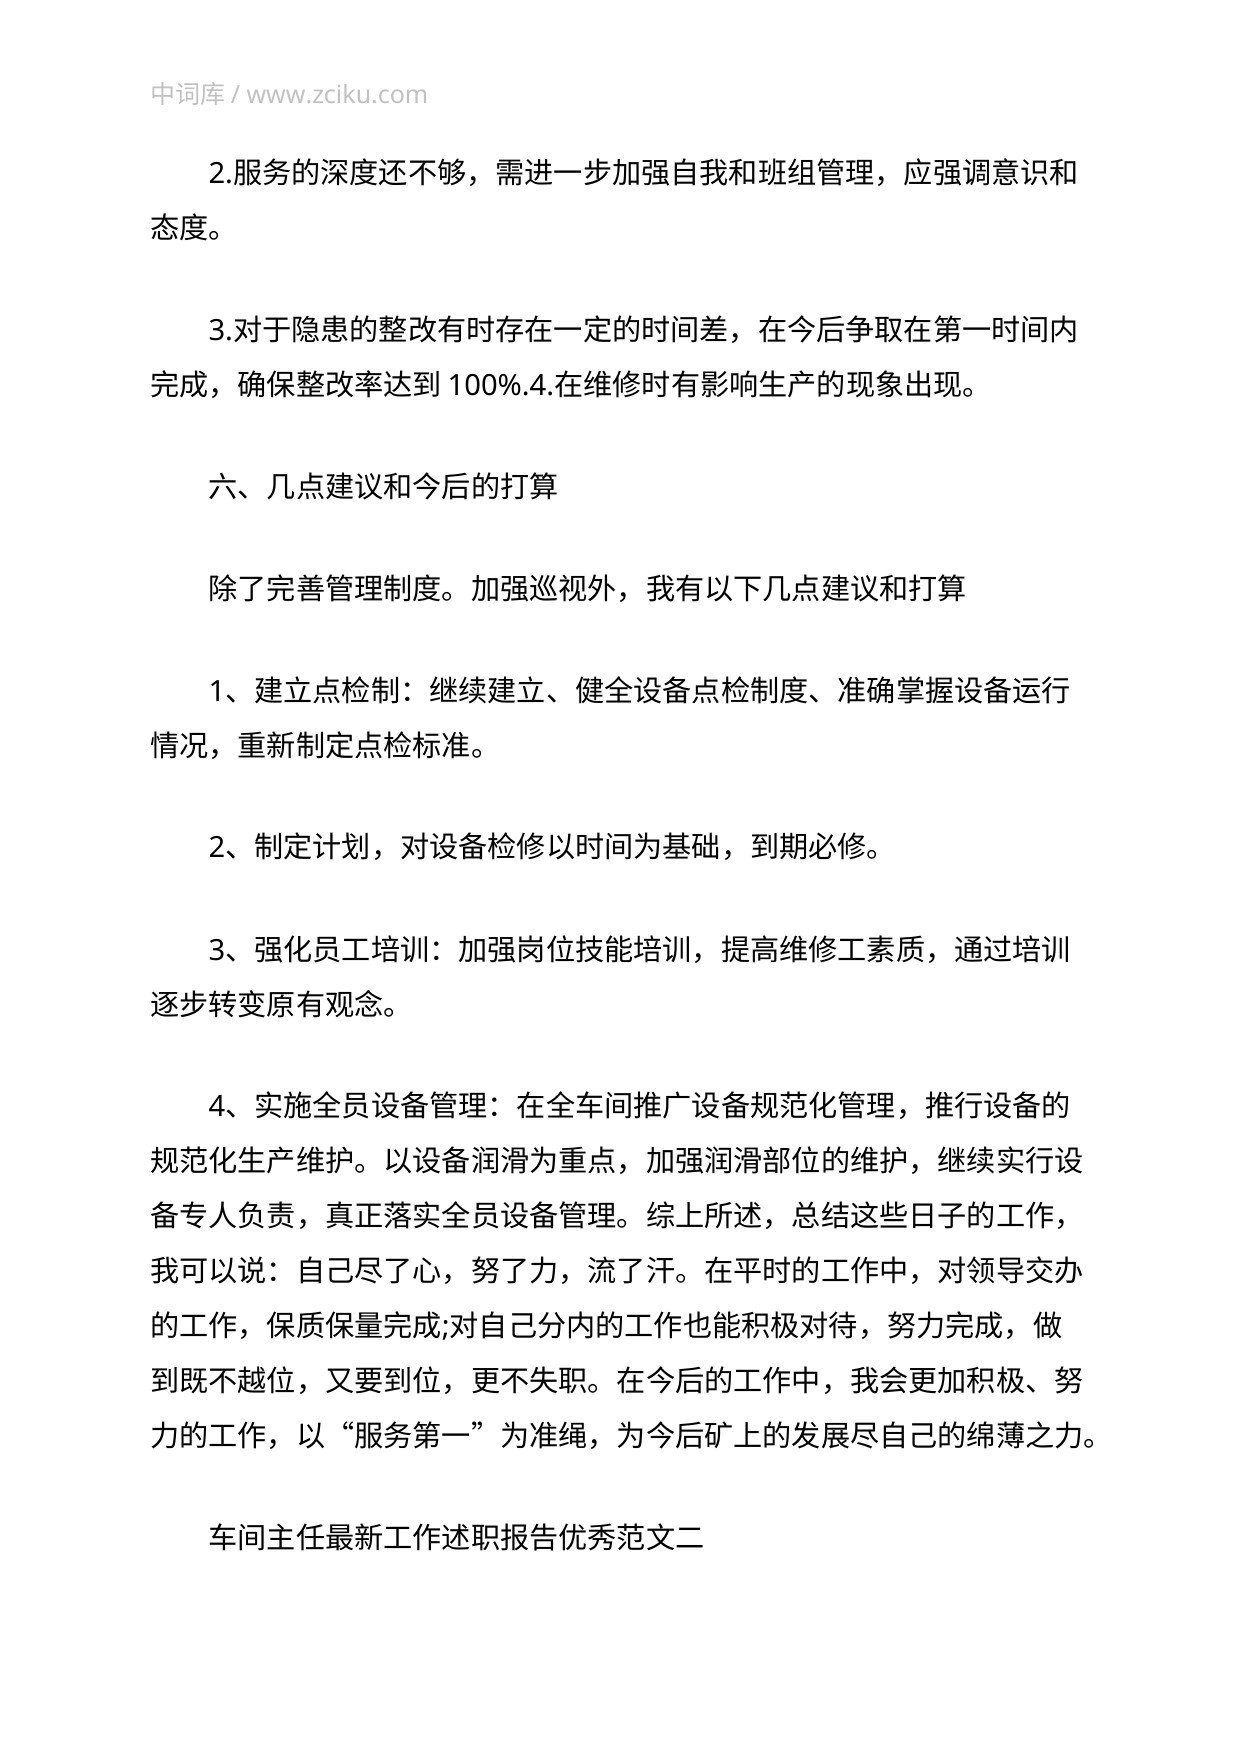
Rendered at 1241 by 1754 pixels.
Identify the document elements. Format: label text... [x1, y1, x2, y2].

text 六、几点建议和今后的打算 [150, 464, 1090, 506]
text 3.对于隐患的整改有时存在一定的时间差，在今后争取在第一时间内完成，确保整改率达到100%.4.在维修时有影响生产的现象出现。 [150, 307, 1090, 404]
text 4、实施全员设备管理：在全车间推广设备规范化管理，推行设备的规范化生产维护。以设备润滑为重点，加强润滑部位的维护，继续实行设备专人负责，真正落实全员设备管理。综上所述，总结这些日子的工作，我可以说：自己尽了心，努了力，流了汗。在平时的工作中，对领导交办的工作，保质保量完成;对自己分内的工作也能积极对待，努力完成，做到既不越位，又要到位，更不失职。在今后的工作中，我会更加积极、努力的工作，以“服务第一”为准绳，为今后矿上的发展尽自己的绵薄之力。 [150, 1083, 1090, 1455]
text 车间主任最新工作述职报告优秀范文二 [150, 1514, 1090, 1556]
text 除了完善管理制度。加强巡视外，我有以下几点建议和打算 [150, 566, 1090, 608]
text 2、制定计划，对设备检修以时间为基础，到期必修。 [150, 824, 1090, 866]
text 2.服务的深度还不够，需进一步加强自我和班组管理，应强调意识和态度。 [150, 150, 1090, 247]
text 1、建立点检制：继续建立、健全设备点检制度、准确掌握设备运行情况，重新制定点检标准。 [150, 667, 1090, 764]
text 3、强化员工培训：加强岗位技能培训，提高维修工素质，通过培训逐步转变原有观念。 [150, 926, 1090, 1023]
